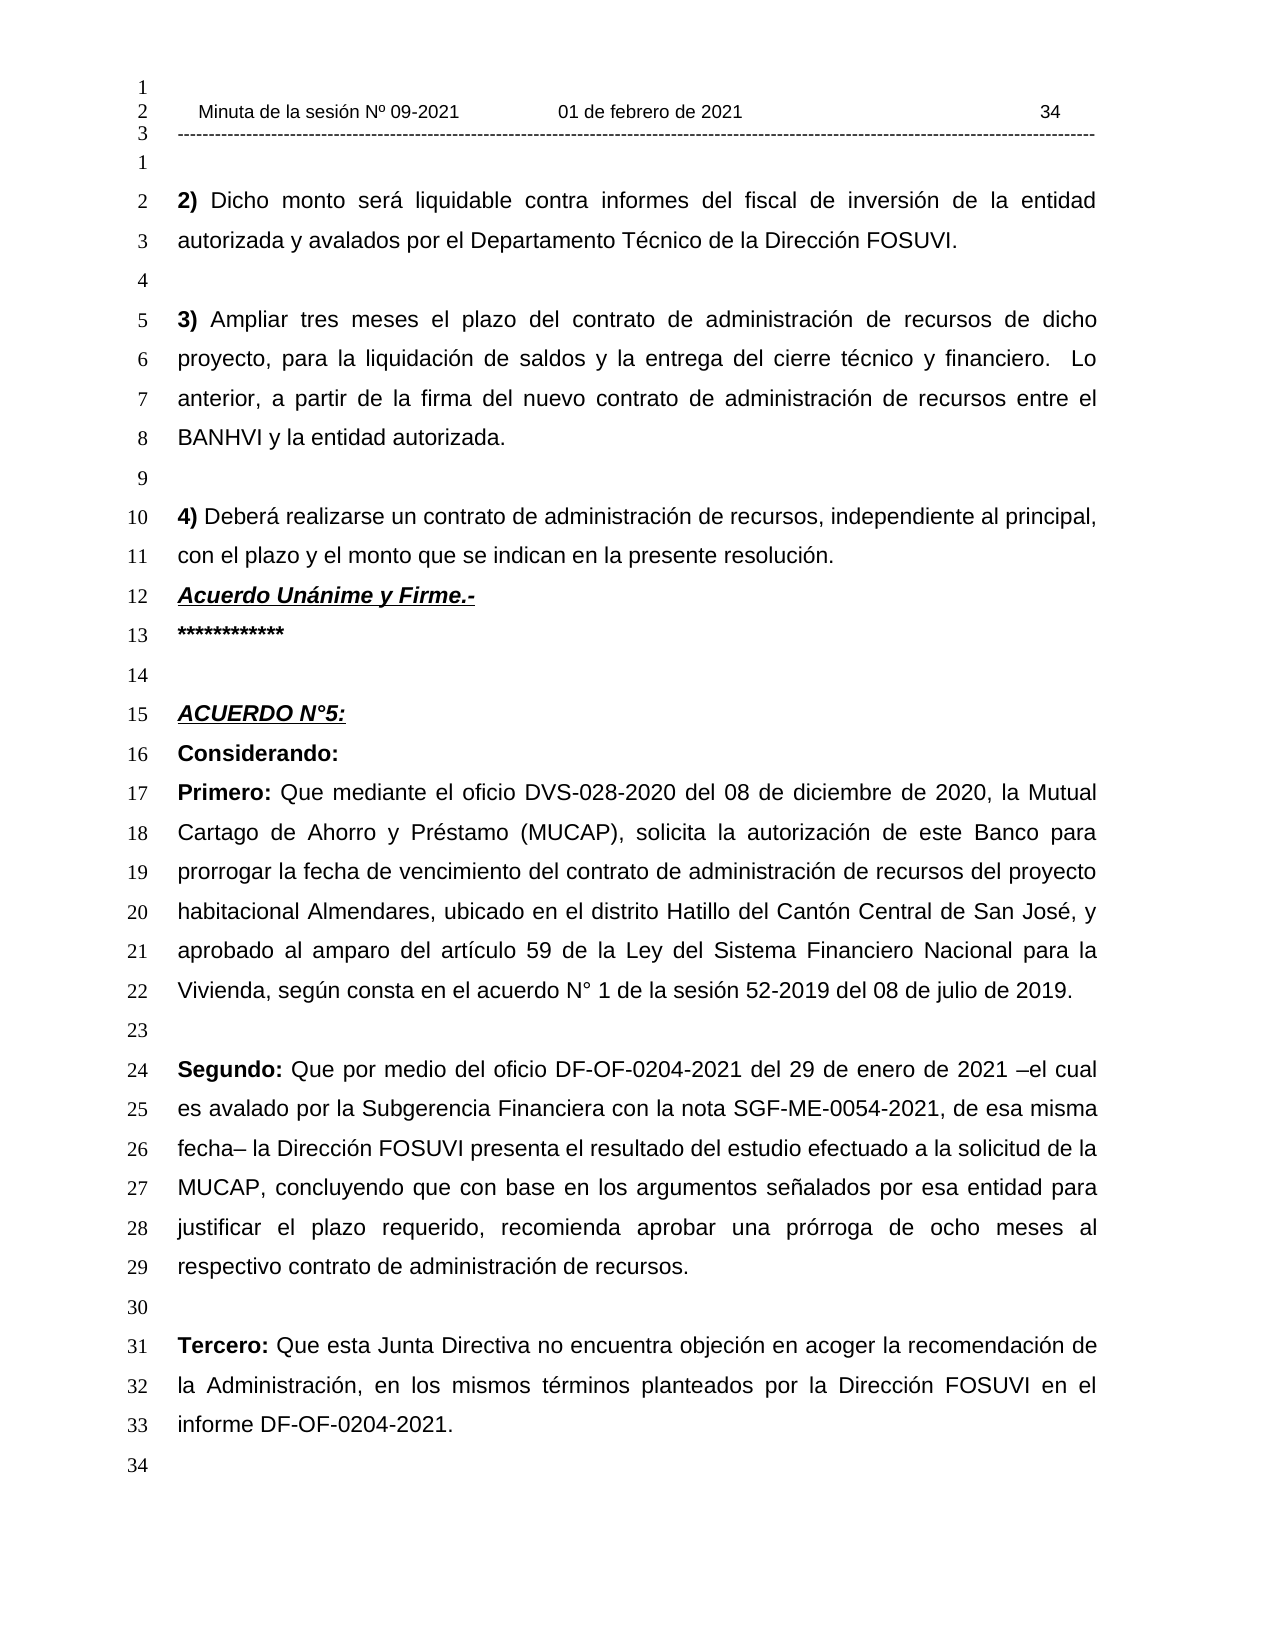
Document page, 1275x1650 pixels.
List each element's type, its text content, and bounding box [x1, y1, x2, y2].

text 3) Ampliar tres meses el plazo del contrato de administración de recursos de dicho proyecto, para la liquidación de saldos y la entrega del cierre técnico y financiero. Lo anterior, a partir de la firma del nuevo contrato de administración de recursos entre el BANHVI y la entidad autorizada. [177, 306, 1098, 450]
text Considerando: [177, 740, 1098, 766]
text Primero: Que mediante el oficio DVS-028-2020 del 08 de diciembre de 2020, la Mutual Cartago de Ahorro y Préstamo (MUCAP), solicita la autorización de este Banco para prorrogar la fecha de vencimiento del contrato de administración de recursos del proyecto habitacional Almendares, ubicado en el distrito Hatillo del Cantón Central de San José, y aprobado al amparo del artículo 59 de la Ley del Sistema Financiero Nacional para la Vivienda, según consta en el acuerdo N° 1 de la sesión 52-2019 del 08 de julio de 2019. [177, 779, 1098, 1003]
subtitle ACUERDO N°5: [177, 700, 1098, 727]
subtitle Acuerdo Unánime y Firme.- [177, 582, 1098, 608]
text Segundo: Que por medio del oficio DF-OF-0204-2021 del 29 de enero de 2021 –el cual es avalado por la Subgerencia Financiera con la nota SGF-ME-0054-2021, de esa misma fecha– la Dirección FOSUVI presenta el resultado del estudio efectuado a la solicitud de la MUCAP, concluyendo que con base en los argumentos señalados por esa entidad para justificar el plazo requerido, recomienda aprobar una prórroga de ocho meses al respectivo contrato de administración de recursos. [177, 1056, 1098, 1279]
text Tercero: Que esta Junta Directiva no encuentra objeción en acoger la recomendación de la Administración, en los mismos términos planteados por la Dirección FOSUVI en el informe DF-OF-0204-2021. [177, 1332, 1098, 1437]
text ************ [177, 621, 1098, 648]
text 4) Deberá realizarse un contrato de administración de recursos, independiente al principal, con el plazo y el monto que se indican en la presente resolución. [177, 503, 1098, 569]
text 2) Dicho monto será liquidable contra informes del fiscal de inversión de la entidad autorizada y avalados por el Departamento Técnico de la Dirección FOSUVI. [177, 187, 1098, 253]
